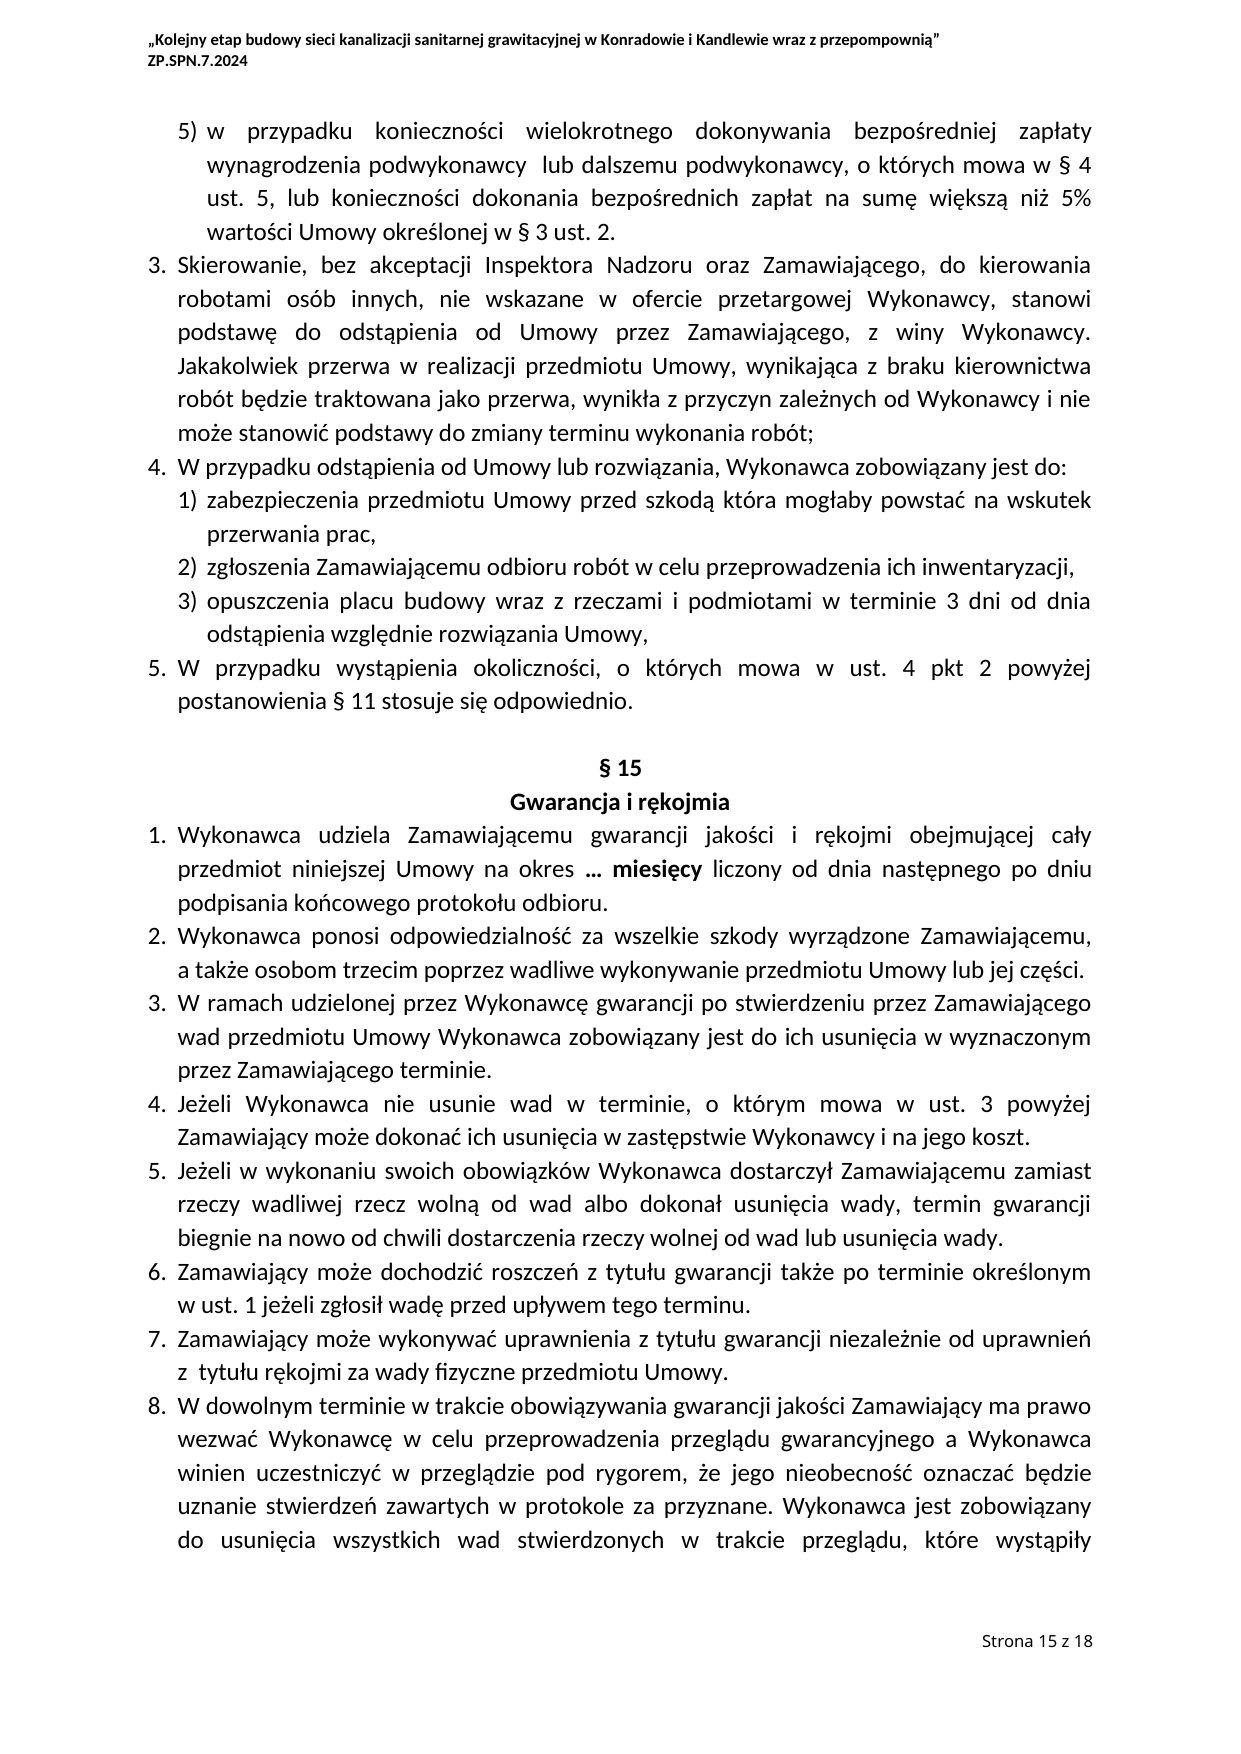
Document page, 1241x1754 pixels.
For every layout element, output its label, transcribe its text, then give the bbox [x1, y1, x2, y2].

list Jeżeli w wykonaniu swoich obowiązków Wykonawca dostarczył Zamawiającemu zamiast rzeczy wadliwej rzecz wolną od wad albo dokonał usunięcia wady, termin gwarancji biegnie na nowo od chwili dostarczenia rzeczy wolnej od wad lub usunięcia wady. [148, 1155, 1093, 1253]
list zgłoszenia Zamawiającemu odbioru robót w celu przeprowadzenia ich inwentaryzacji, [177, 551, 1093, 582]
text Gwarancja i rękojmia [148, 786, 1093, 817]
list W przypadku wystąpienia okoliczności, o których mowa w ust. 4 pkt 2 powyżej postanowienia § 11 stosuje się odpowiednio. [148, 652, 1093, 716]
list Zamawiający może dochodzić roszczeń z tytułu gwarancji także po terminie określonym w ust. 1 jeżeli zgłosił wadę przed upływem tego terminu. [148, 1256, 1093, 1320]
list Jeżeli Wykonawca nie usunie wad w terminie, o którym mowa w ust. 3 powyżej Zamawiający może dokonać ich usunięcia w zastępstwie Wykonawcy i na jego koszt. [148, 1088, 1093, 1152]
list Wykonawca ponosi odpowiedzialność za wszelkie szkody wyrządzone Zamawiającemu, a także osobom trzecim poprzez wadliwe wykonywanie przedmiotu Umowy lub jej części. [148, 920, 1093, 984]
list Wykonawca udziela Zamawiającemu gwarancji jakości i rękojmi obejmującej cały przedmiot niniejszej Umowy na okres … miesięcy liczony od dnia następnego po dniu podpisania końcowego protokołu odbioru. [148, 819, 1093, 917]
list w przypadku konieczności wielokrotnego dokonywania bezpośredniej zapłaty wynagrodzenia podwykonawcy lub dalszemu podwykonawcy, o których mowa w § 4 ust. 5, lub konieczności dokonania bezpośrednich zapłat na sumę większą niż 5% wartości Umowy określonej w § 3 ust. 2. [177, 115, 1093, 246]
list Skierowanie, bez akceptacji Inspektora Nadzoru oraz Zamawiającego, do kierowania robotami osób innych, nie wskazane w ofercie przetargowej Wykonawcy, stanowi podstawę do odstąpienia od Umowy przez Zamawiającego, z winy Wykonawcy. Jakakolwiek przerwa w realizacji przedmiotu Umowy, wynikająca z braku kierownictwa robót będzie traktowana jako przerwa, wynikła z przyczyn zależnych od Wykonawcy i nie może stanowić podstawy do zmiany terminu wykonania robót; [148, 249, 1093, 448]
list W ramach udzielonej przez Wykonawcę gwarancji po stwierdzeniu przez Zamawiającego wad przedmiotu Umowy Wykonawca zobowiązany jest do ich usunięcia w wyznaczonym przez Zamawiającego terminie. [148, 987, 1093, 1085]
list zabezpieczenia przedmiotu Umowy przed szkodą która mogłaby powstać na wskutek przerwania prac, [177, 484, 1093, 548]
list Zamawiający może wykonywać uprawnienia z tytułu gwarancji niezależnie od uprawnień z tytułu rękojmi za wady fizyczne przedmiotu Umowy. [148, 1323, 1093, 1387]
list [148, 1390, 1093, 1554]
list W przypadku odstąpienia od Umowy lub rozwiązania, Wykonawca zobowiązany jest do: [148, 451, 1093, 481]
list opuszczenia placu budowy wraz z rzeczami i podmiotami w terminie 3 dni od dnia odstąpienia względnie rozwiązania Umowy, [177, 585, 1093, 649]
text § 15 [148, 752, 1093, 783]
